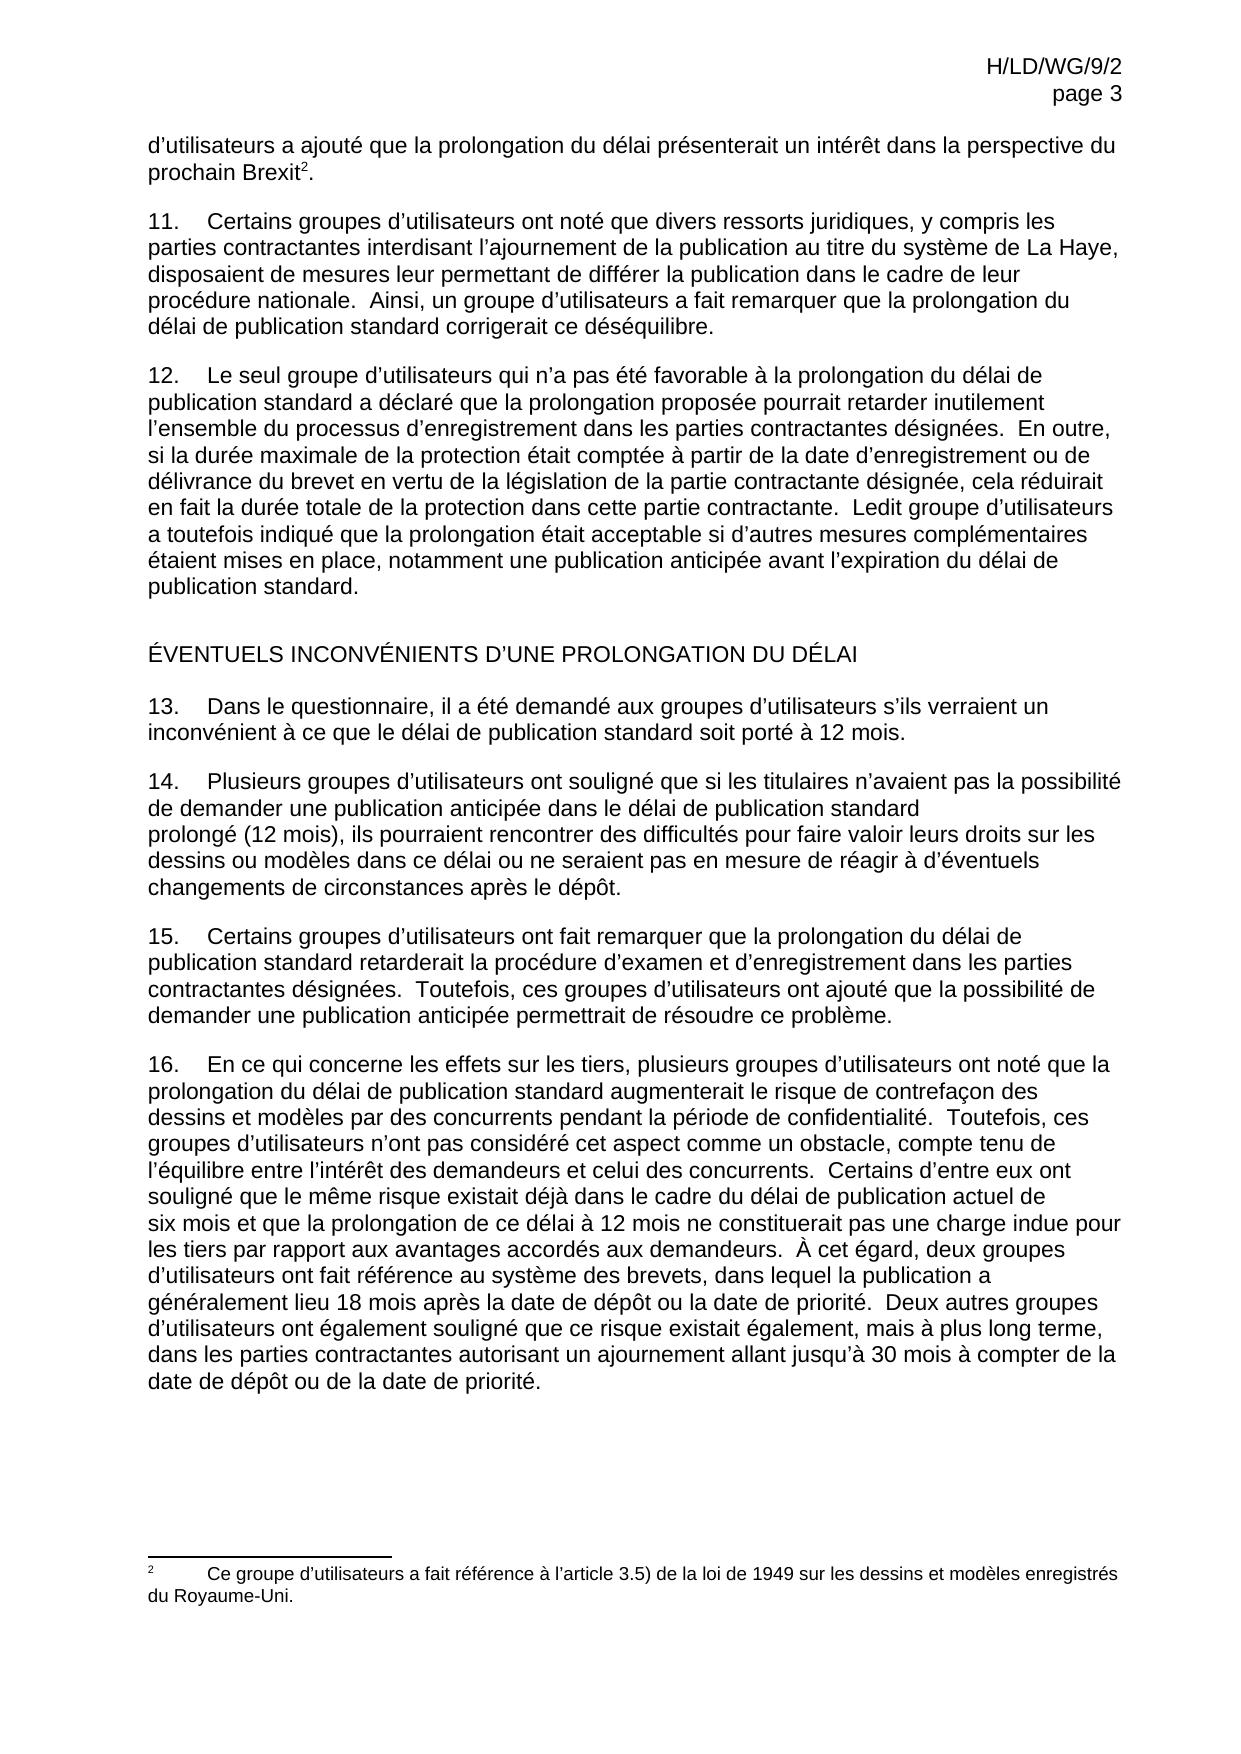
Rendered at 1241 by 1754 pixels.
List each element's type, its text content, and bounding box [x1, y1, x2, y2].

text Dans le questionnaire, il a été demandé aux groupes d’utilisateurs s’ils verraient un inconvénient à ce que le délai de publication standard soit porté à 12 mois. [148, 693, 1122, 745]
subtitle Éventuels inconvénients d’une prolongation du délai [148, 641, 1122, 668]
text Certains groupes d’utilisateurs ont fait remarquer que la prolongation du délai de publication standard retarderait la procédure d’examen et d’enregistrement dans les parties contractantes désignées. Toutefois, ces groupes d’utilisateurs ont ajouté que la possibilité de demander une publication anticipée permettrait de résoudre ce problème. [148, 923, 1122, 1028]
text Le seul groupe d’utilisateurs qui n’a pas été favorable à la prolongation du délai de publication standard a déclaré que la prolongation proposée pourrait retarder inutilement l’ensemble du processus d’enregistrement dans les parties contractantes désignées. En outre, si la durée maximale de la protection était comptée à partir de la date d’enregistrement ou de délivrance du brevet en vertu de la législation de la partie contractante désignée, cela réduirait en fait la durée totale de la protection dans cette partie contractante. Ledit groupe d’utilisateurs a toutefois indiqué que la prolongation était acceptable si d’autres mesures complémentaires étaient mises en place, notamment une publication anticipée avant l’expiration du délai de publication standard. [148, 362, 1122, 600]
text Plusieurs groupes d’utilisateurs ont souligné que si les titulaires n’avaient pas la possibilité de demander une publication anticipée dans le délai de publication standard prolongé (12 mois), ils pourraient rencontrer des difficultés pour faire valoir leurs droits sur les dessins ou modèles dans ce délai ou ne seraient pas en mesure de réagir à d’éventuels changements de circonstances après le dépôt. [148, 768, 1122, 900]
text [148, 132, 1122, 185]
text En ce qui concerne les effets sur les tiers, plusieurs groupes d’utilisateurs ont noté que la prolongation du délai de publication standard augmenterait le risque de contrefaçon des dessins et modèles par des concurrents pendant la période de confidentialité. Toutefois, ces groupes d’utilisateurs n’ont pas considéré cet aspect comme un obstacle, compte tenu de l’équilibre entre l’intérêt des demandeurs et celui des concurrents. Certains d’entre eux ont souligné que le même risque existait déjà dans le cadre du délai de publication actuel de six mois et que la prolongation de ce délai à 12 mois ne constituerait pas une charge indue pour les tiers par rapport aux avantages accordés aux demandeurs. À cet égard, deux groupes d’utilisateurs ont fait référence au système des brevets, dans lequel la publication a généralement lieu 18 mois après la date de dépôt ou la date de priorité. Deux autres groupes d’utilisateurs ont également souligné que ce risque existait également, mais à plus long terme, dans les parties contractantes autorisant un ajournement allant jusqu’à 30 mois à compter de la date de dépôt ou de la date de priorité. [148, 1051, 1122, 1394]
text Certains groupes d’utilisateurs ont noté que divers ressorts juridiques, y compris les parties contractantes interdisant l’ajournement de la publication au titre du système de La Haye, disposaient de mesures leur permettant de différer la publication dans le cadre de leur procédure nationale. Ainsi, un groupe d’utilisateurs a fait remarquer que la prolongation du délai de publication standard corrigerait ce déséquilibre. [148, 208, 1122, 339]
